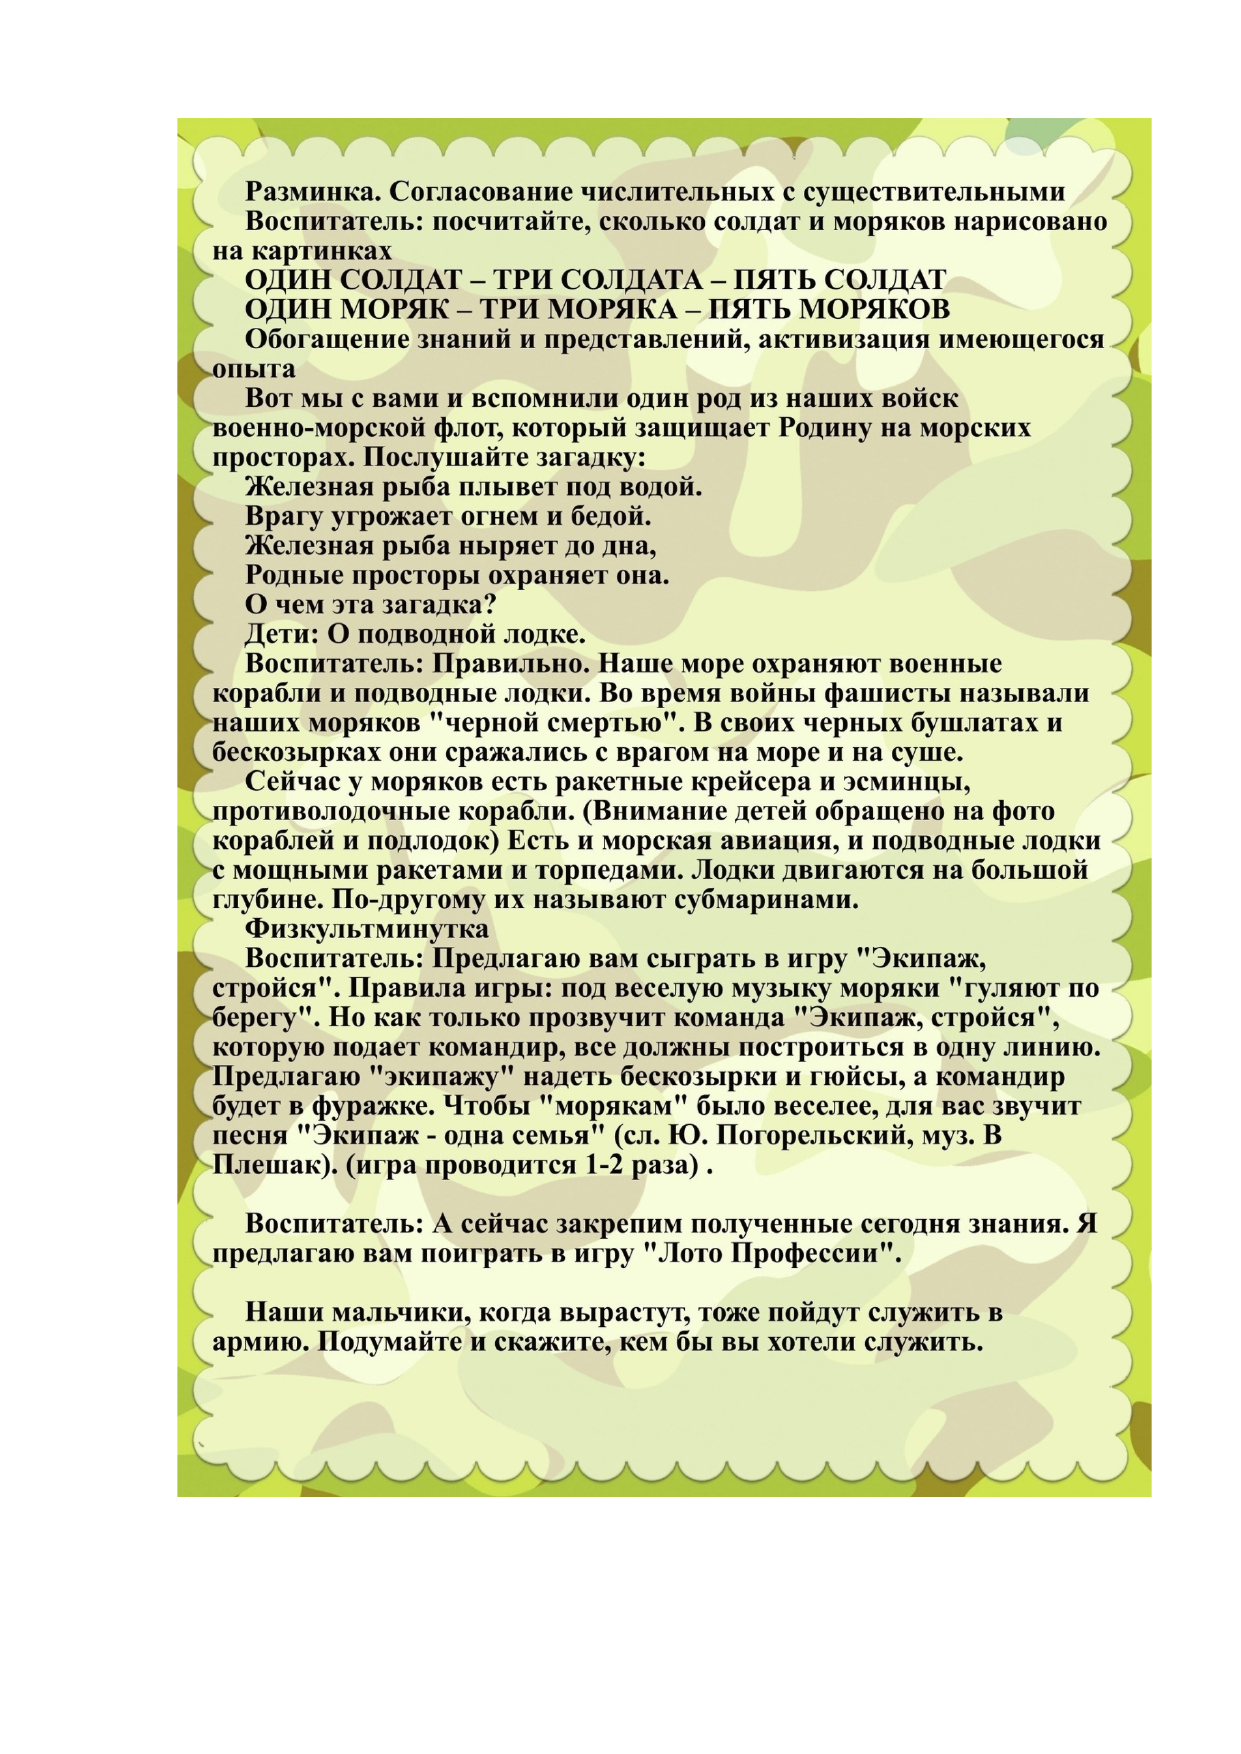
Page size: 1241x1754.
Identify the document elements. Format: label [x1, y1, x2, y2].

picture [177, 118, 1152, 1497]
